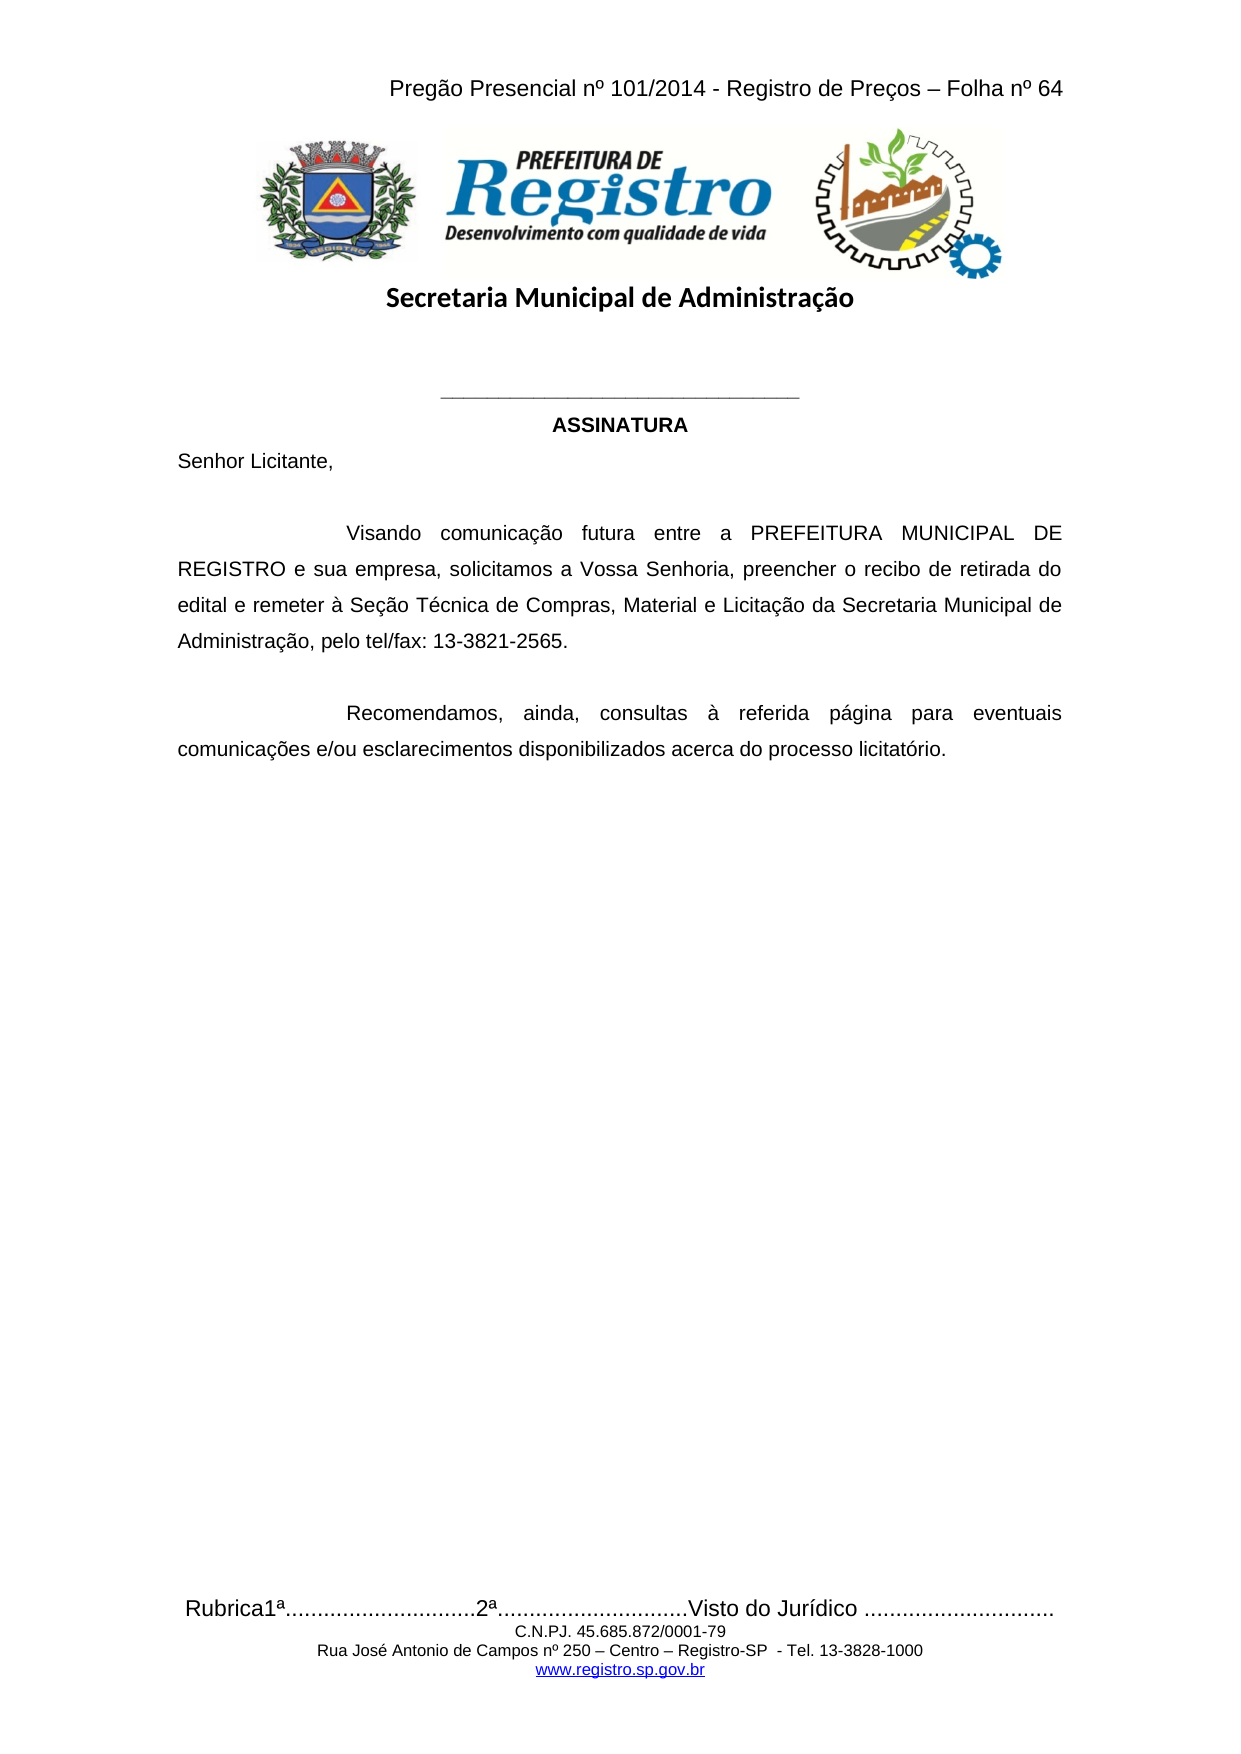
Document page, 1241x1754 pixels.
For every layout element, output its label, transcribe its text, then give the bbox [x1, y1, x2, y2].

picture [222, 127, 1018, 279]
text Recomendamos, ainda, consultas à referida página para eventuais comunicações e/ou esclarecimentos disponibilizados acerca do processo licitatório. [177, 700, 1063, 760]
text _______________________________ [177, 377, 1063, 401]
text Visando comunicação futura entre a PREFEITURA MUNICIPAL DE REGISTRO e sua empresa, solicitamos a Vossa Senhoria, preencher o recibo de retirada do edital e remeter à Seção Técnica de Compras, Material e Licitação da Secretaria Municipal de Administração, pelo tel/fax: 13-3821-2565. [177, 521, 1063, 652]
text ASSINATURA [177, 413, 1063, 437]
text Senhor Licitante, [177, 449, 1063, 473]
